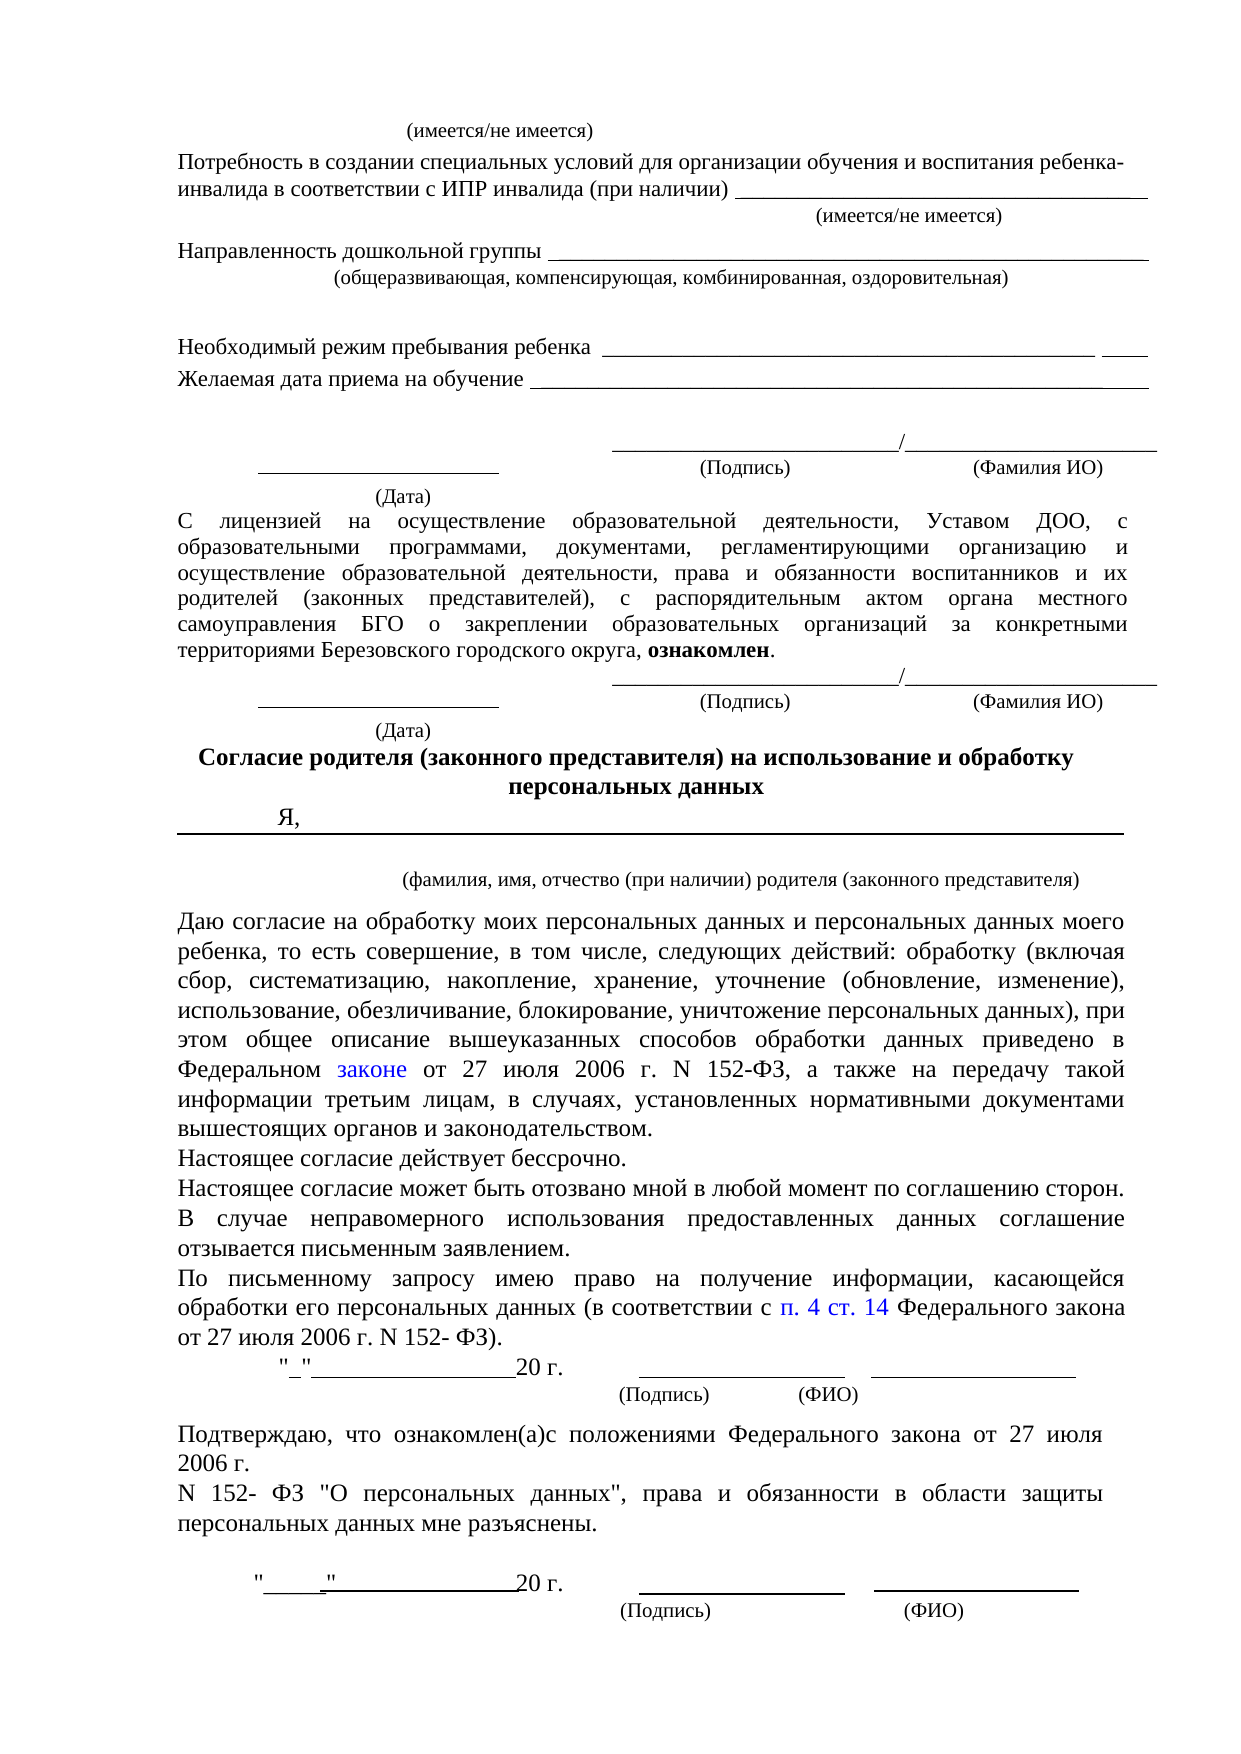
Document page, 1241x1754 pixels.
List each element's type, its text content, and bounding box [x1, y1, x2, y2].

text N 152- ФЗ "О персональных данных", права и обязанности в области защиты персональных данных мне разъяснены. [177, 1478, 1104, 1537]
text (Дата) [177, 483, 1152, 508]
text Настоящее согласие может быть отозвано мной в любой момент по соглашению сторон. В случае неправомерного использования предоставленных данных соглашение отзывается письменным заявлением. [177, 1173, 1126, 1261]
text Направленность дошкольной группы ___________________________________________________ [177, 237, 1152, 263]
text _________________________/______________________ [177, 662, 1152, 689]
text (фамилия, имя, отчество (при наличии) родителя (законного представителя) [177, 867, 1080, 891]
text Потребность в создании специальных условий для организации обучения и воспитания ребенка- инвалида в соответствии с ИПР инвалида (при наличии) __________________________________ [177, 148, 1152, 202]
text Согласие родителя (законного представителя) на использование и обработку персональных данных [177, 742, 1095, 800]
text " " 20 г. [177, 1352, 1152, 1381]
text Необходимый режим пребывания ребенка ___________________________________________ [177, 333, 1152, 359]
text Желаемая дата приема на обучение _________________________________________________ [177, 365, 1152, 391]
text По письменному запросу имею право на получение информации, касающейся обработки его персональных данных (в соответствии с п. 4 ст. 14 Федерального закона от 27 июля 2006 г. N 152- ФЗ). [177, 1263, 1125, 1351]
text Подтверждаю, что ознакомлен(а)с положениями Федерального закона от 27 июля 2006 г. [177, 1419, 1104, 1477]
text (имеется/не имеется) [177, 118, 1152, 142]
text (Подпись) (Фамилия ИО) [177, 689, 1152, 718]
text (Подпись) (Фамилия ИО) [177, 455, 1152, 483]
text (общеразвивающая, компенсирующая, комбинированная, оздоровительная) [177, 265, 1152, 289]
text "_____" 20 г. [177, 1568, 1152, 1597]
text (Подпись) (ФИО) [177, 1382, 1144, 1406]
text Я, [177, 802, 1152, 831]
text Даю согласие на обработку моих персональных данных и персональных данных моего ребенка, то есть совершение, в том числе, следующих действий: обработку (включая сбор, систематизацию, накопление, хранение, уточнение (обновление, изменение), использование, обезличивание, блокирование, уничтожение персональных данных), при этом общее описание вышеуказанных способов обработки данных приведено в Федеральном законе от 27 июля 2006 г. N 152-ФЗ, а также на передачу такой информации третьим лицам, в случаях, установленных нормативными документами вышестоящих органов и законодательством. [177, 906, 1126, 1142]
text (Дата) [177, 718, 1152, 742]
text (Подпись) (ФИО) [177, 1598, 1152, 1622]
text _________________________/______________________ [177, 428, 1152, 455]
text (имеется/не имеется) [177, 203, 1151, 227]
text Настоящее согласие действует бессрочно. [177, 1143, 1094, 1172]
text С лицензией на осуществление образовательной деятельности, Уставом ДОО, с образовательными программами, документами, регламентирующими организацию и осуществление образовательной деятельности, права и обязанности воспитанников и их родителей (законных представителей), с распорядительным актом органа местного самоуправления БГО о закреплении образовательных организаций за конкретными территориями Березовского городского округа, ознакомлен. [177, 508, 1129, 662]
